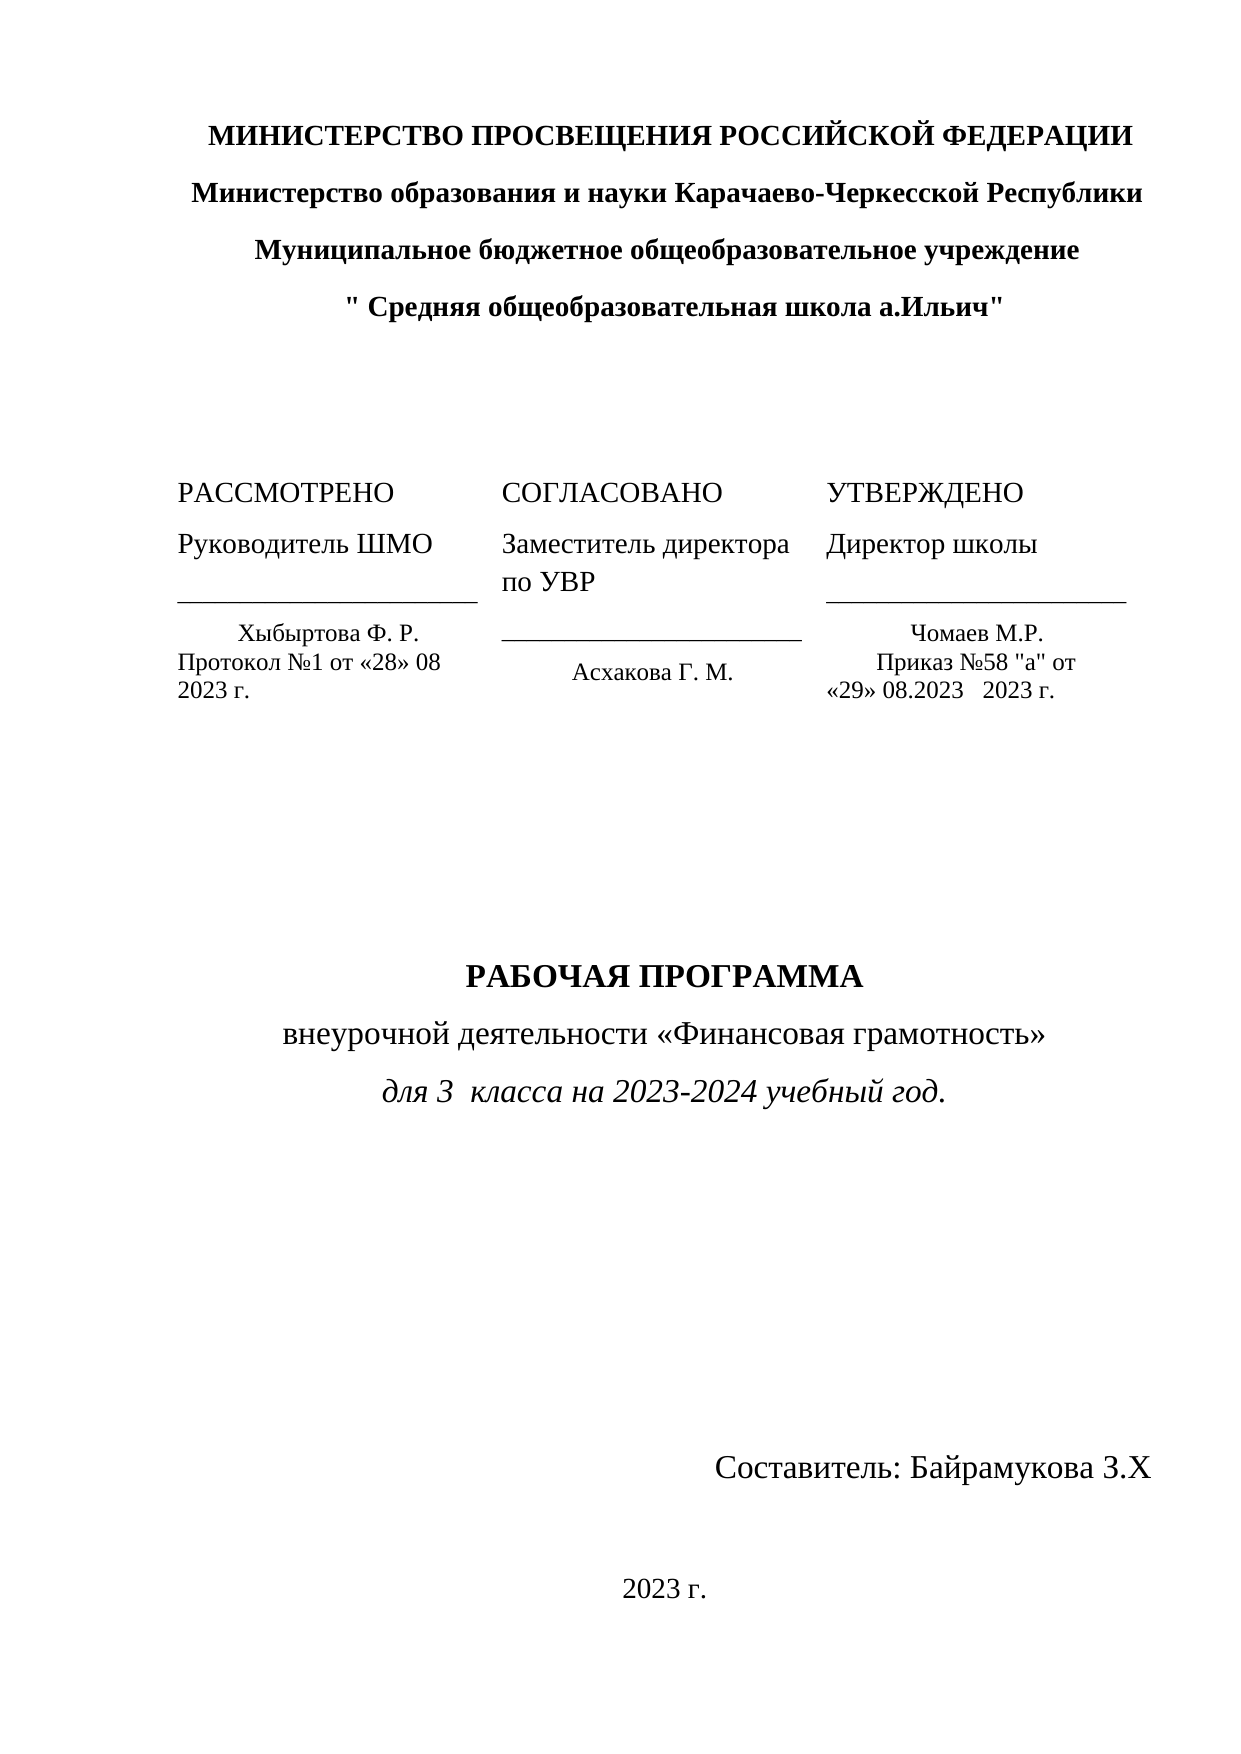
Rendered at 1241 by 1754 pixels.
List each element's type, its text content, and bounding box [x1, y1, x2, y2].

text 2023 г. [177, 1572, 1152, 1605]
table_header УТВЕРЖДЕНО Директор школы ________________________ Чомаев М.Р. Приказ №58 "а" от «29» 08.2023 2023 г. [815, 475, 1139, 746]
text ‌Муниципальное бюджетное общеобразовательное учреждение " Средняя общеобразовательная школа а.Ильич"‌​ [190, 232, 1152, 323]
text для 3 класса на 2023-2024 учебный год. [177, 1071, 1152, 1109]
text МИНИСТЕРСТВО ПРОСВЕЩЕНИЯ РОССИЙСКОЙ ФЕДЕРАЦИИ [190, 118, 1152, 152]
text РАБОЧАЯ ПРОГРАММА [177, 956, 1152, 994]
table_header РАССМОТРЕНО Руководитель ШМО ________________________ Хыбыртова Ф. Р. Протокол №1 от «28» 08 2023 г. [166, 475, 490, 746]
text ‌Министерство образования и науки Карачаево-Черкесской Республики ‌‌ [190, 175, 1152, 209]
table_header СОГЛАСОВАНО Заместитель директора по УВР ________________________ Асхакова Г. М. [490, 475, 815, 746]
text Составитель: Байрамукова З.Х [177, 1447, 1152, 1486]
text внеурочной деятельности «Финансовая грамотность» [177, 1013, 1152, 1052]
